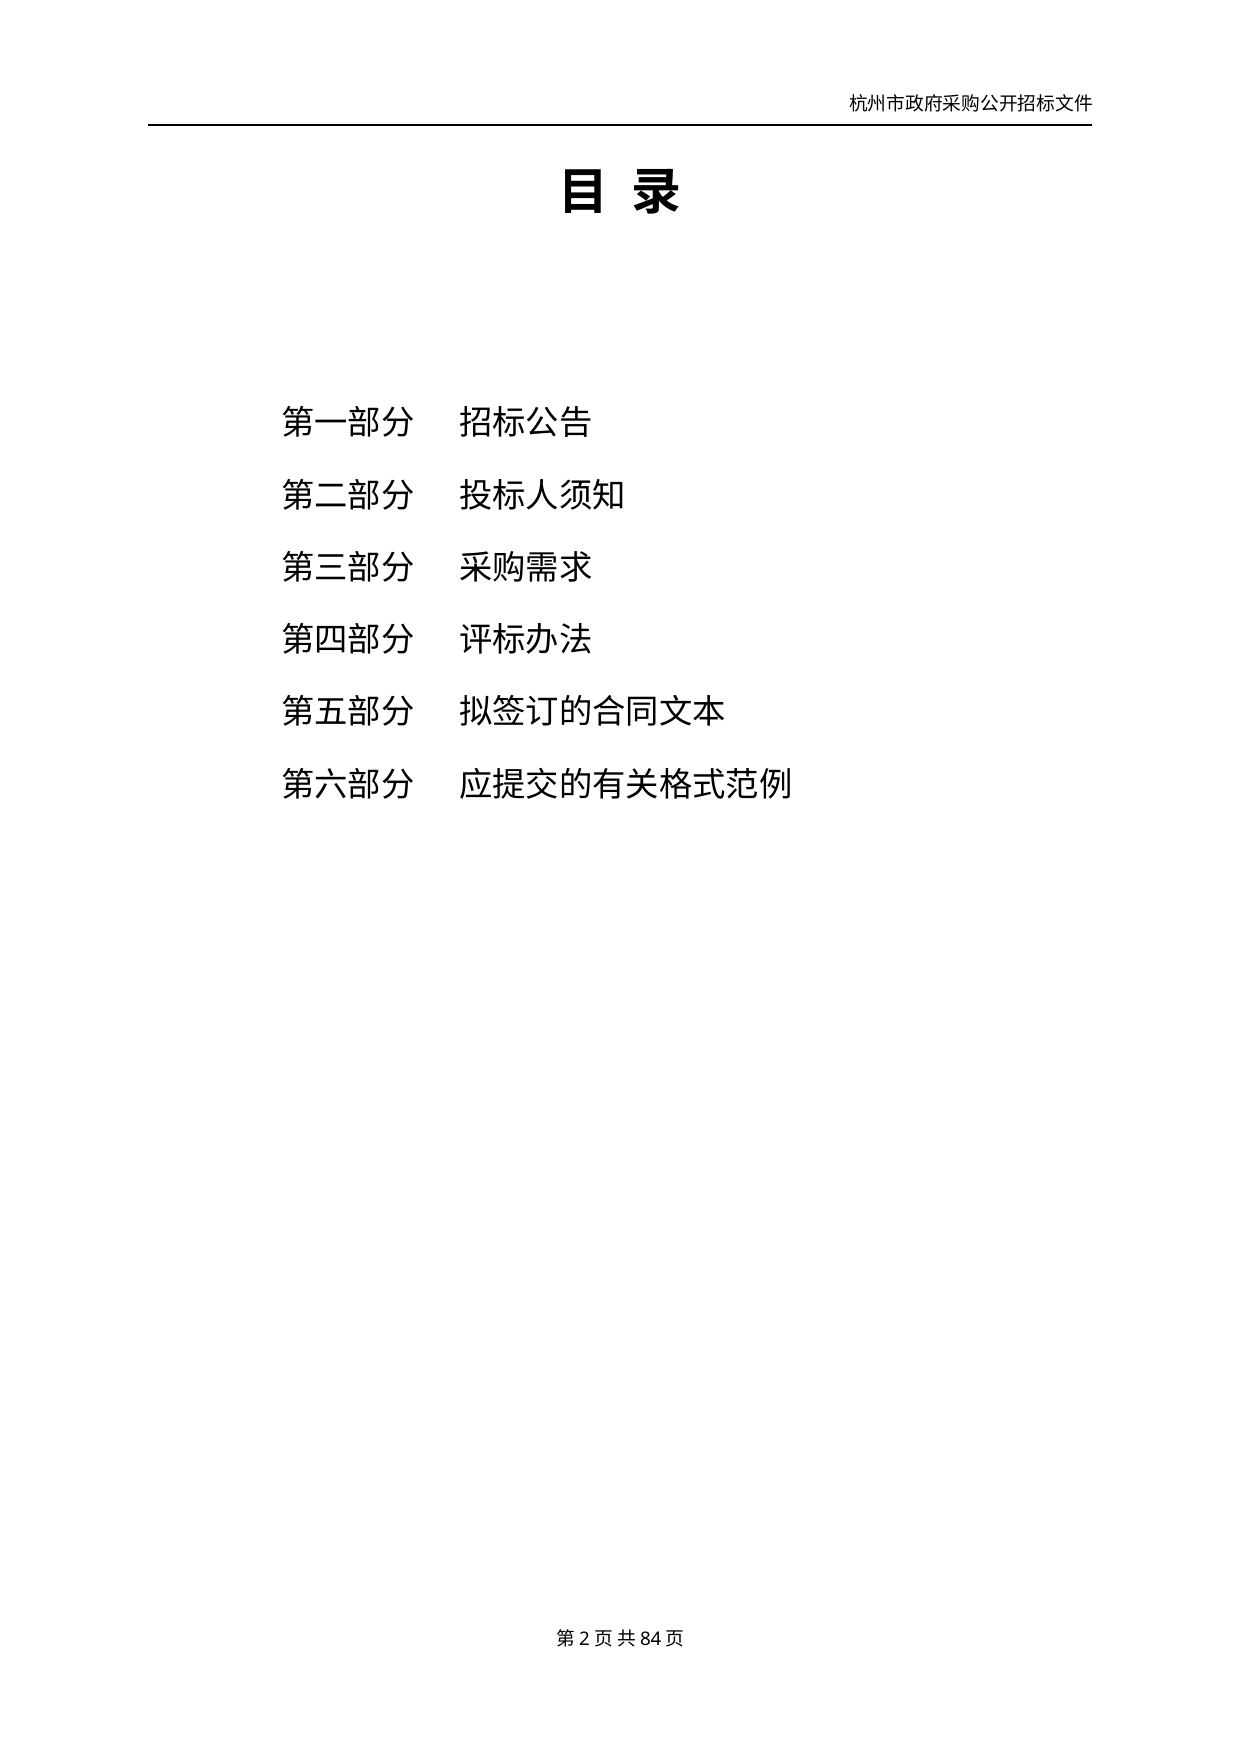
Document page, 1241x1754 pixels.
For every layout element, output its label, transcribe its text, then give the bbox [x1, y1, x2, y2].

text 第五部分 拟签订的合同文本 [148, 685, 1092, 733]
text 第一部分 招标公告 [148, 396, 1092, 444]
text 第二部分 投标人须知 [148, 468, 1092, 517]
text 目 录 [148, 151, 1092, 224]
text 第六部分 应提交的有关格式范例 [148, 757, 1092, 806]
text 第四部分 评标办法 [148, 613, 1092, 661]
text 第三部分 采购需求 [148, 541, 1092, 589]
